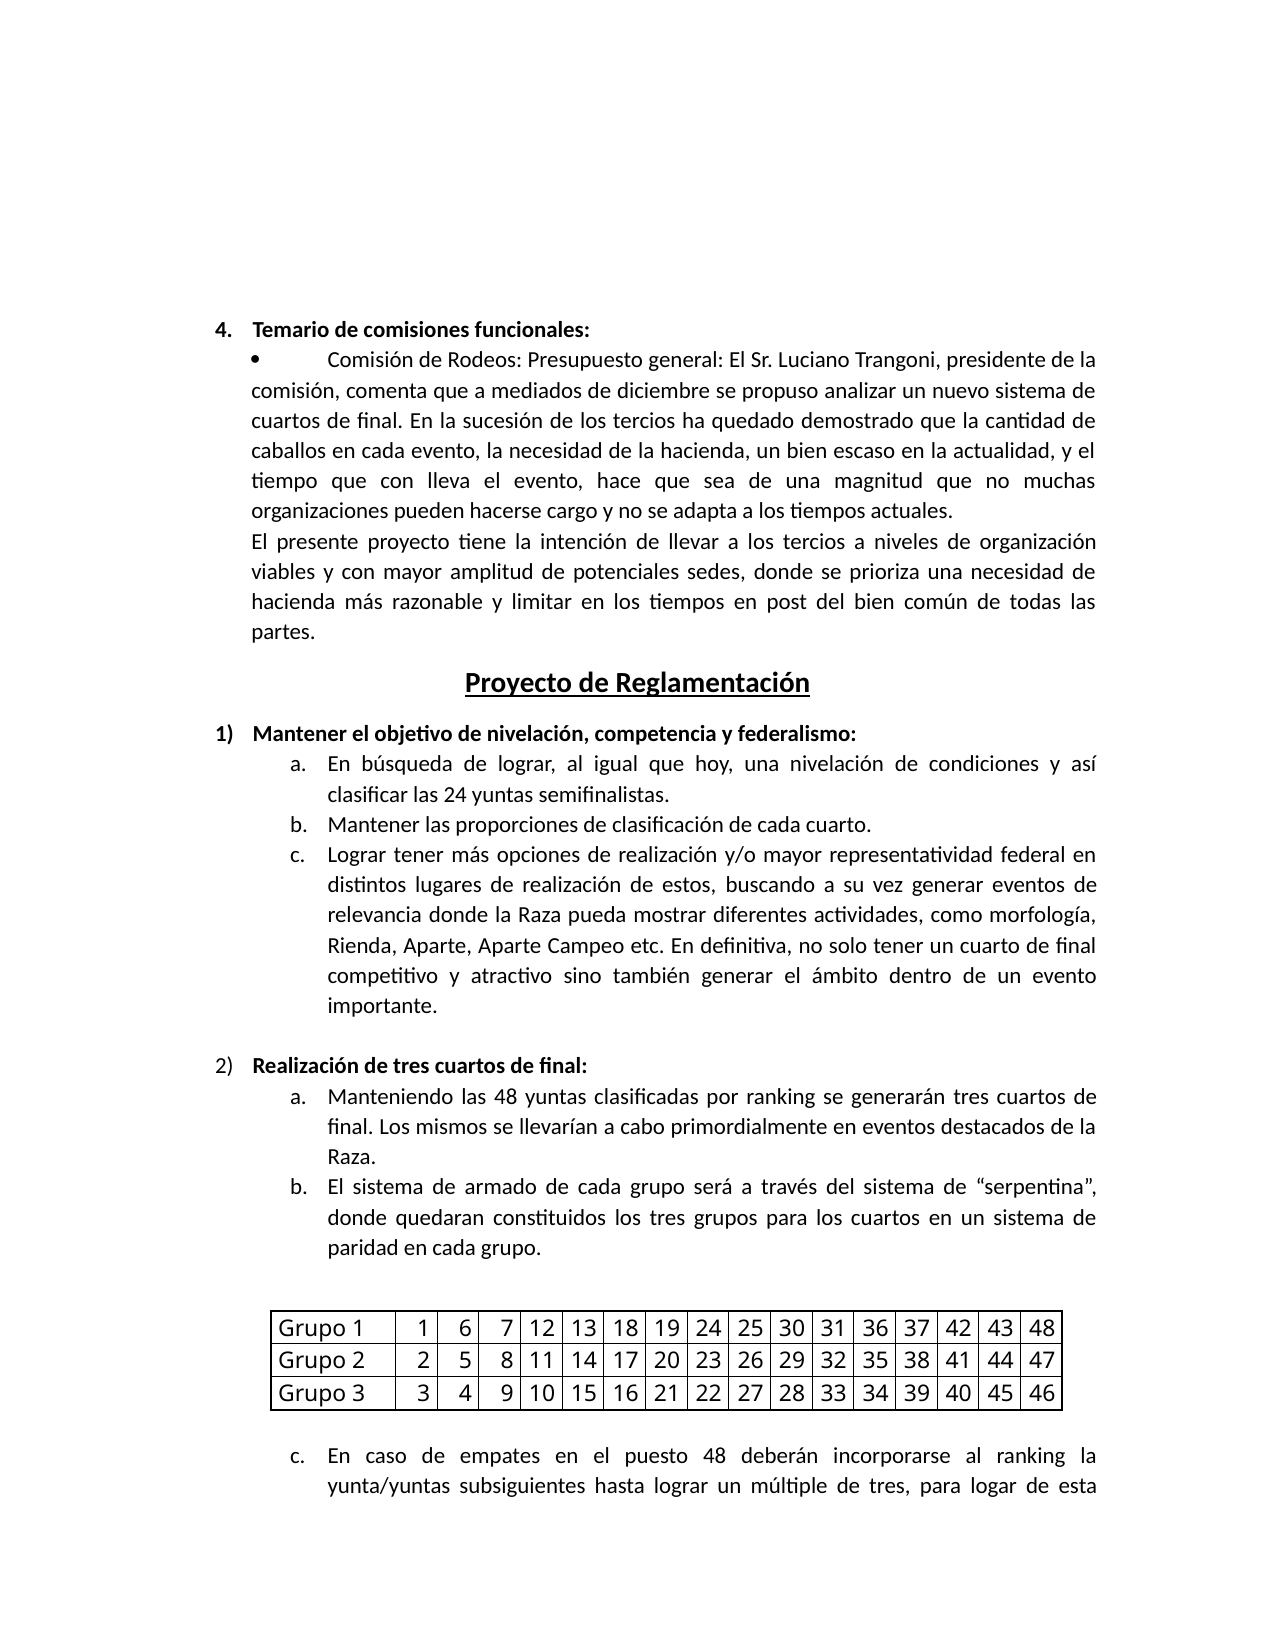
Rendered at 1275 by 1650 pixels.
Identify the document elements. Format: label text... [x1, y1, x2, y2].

list Lograr tener más opciones de realización y/o mayor representatividad federal en distintos lugares de realización de estos, buscando a su vez generar eventos de relevancia donde la Raza pueda mostrar diferentes actividades, como morfología, Rienda, Aparte, Aparte Campeo etc. En definitiva, no solo tener un cuarto de final competitivo y atractivo sino también generar el ámbito dentro de un evento importante. [290, 840, 1098, 1019]
table_header 18 [604, 1312, 645, 1343]
list Realización de tres cuartos de final: [215, 1052, 1098, 1080]
table_cell 5 [438, 1344, 478, 1376]
table_header 42 [938, 1312, 978, 1343]
table_cell 44 [979, 1344, 1020, 1376]
table_header 25 [729, 1312, 770, 1343]
table_cell 40 [938, 1377, 978, 1408]
table_header Grupo 1 [272, 1312, 395, 1343]
table_cell 8 [479, 1344, 520, 1376]
table_header 24 [688, 1312, 728, 1343]
list En búsqueda de lograr, al igual que hoy, una nivelación de condiciones y así clasificar las 24 yuntas semifinalistas. [290, 749, 1098, 808]
table_cell 26 [729, 1344, 770, 1376]
table_cell 27 [729, 1377, 770, 1408]
table_cell 32 [813, 1344, 853, 1376]
table_cell 34 [854, 1377, 895, 1408]
table_header 12 [521, 1312, 562, 1343]
table_header 48 [1021, 1312, 1061, 1343]
table_cell 20 [646, 1344, 687, 1376]
table_cell 35 [854, 1344, 895, 1376]
table_cell 9 [479, 1377, 520, 1408]
table_cell 23 [688, 1344, 728, 1376]
list El sistema de armado de cada grupo será a través del sistema de “serpentina”, donde quedaran constituidos los tres grupos para los cuartos en un sistema de paridad en cada grupo. [290, 1172, 1098, 1261]
table_header 19 [646, 1312, 687, 1343]
table_cell 33 [813, 1377, 853, 1408]
table_cell 17 [604, 1344, 645, 1376]
table_cell 3 [396, 1377, 437, 1408]
table_cell 28 [771, 1377, 812, 1408]
list Comisión de Rodeos: Presupuesto general: El Sr. Luciano Trangoni, presidente de la comisión, comenta que a mediados de diciembre se propuso analizar un nuevo sistema de cuartos de final. En la sucesión de los tercios ha quedado demostrado que la cantidad de caballos en cada evento, la necesidad de la hacienda, un bien escaso en la actualidad, y el tiempo que con lleva el evento, hace que sea de una magnitud que no muchas organizaciones pueden hacerse cargo y no se adapta a los tiempos actuales. [251, 346, 1098, 524]
table_cell 21 [646, 1377, 687, 1408]
table_cell 2 [396, 1344, 437, 1376]
list Manteniendo las 48 yuntas clasificadas por ranking se generarán tres cuartos de final. Los mismos se llevarían a cabo primordialmente en eventos destacados de la Raza. [290, 1082, 1098, 1170]
list El presente proyecto tiene la intención de llevar a los tercios a niveles de organización viables y con mayor amplitud de potenciales sedes, donde se prioriza una necesidad de hacienda más razonable y limitar en los tiempos en post del bien común de todas las partes. [251, 527, 1098, 645]
table_cell 47 [1021, 1344, 1061, 1376]
table_cell 46 [1021, 1377, 1061, 1408]
table_cell 14 [563, 1344, 603, 1376]
table_cell 16 [604, 1377, 645, 1408]
table_cell 15 [563, 1377, 603, 1408]
table_cell 10 [521, 1377, 562, 1408]
table_header 36 [854, 1312, 895, 1343]
table_cell 11 [521, 1344, 562, 1376]
table_cell 22 [688, 1377, 728, 1408]
table_header 43 [979, 1312, 1020, 1343]
list Mantener el objetivo de nivelación, competencia y federalismo: [215, 719, 1098, 747]
table_cell 45 [979, 1377, 1020, 1408]
table_cell Grupo 2 [272, 1344, 395, 1376]
table_cell Grupo 3 [272, 1377, 395, 1408]
table_cell 41 [938, 1344, 978, 1376]
table_cell 4 [438, 1377, 478, 1408]
table_header 6 [438, 1312, 478, 1343]
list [290, 1441, 1098, 1499]
table_header 37 [896, 1312, 937, 1343]
table_header 31 [813, 1312, 853, 1343]
table_header 1 [396, 1312, 437, 1343]
list Mantener las proporciones de clasificación de cada cuarto. [290, 810, 1098, 838]
list Temario de comisiones funcionales: [215, 315, 1098, 343]
table_cell 29 [771, 1344, 812, 1376]
table_header 30 [771, 1312, 812, 1343]
table_cell 38 [896, 1344, 937, 1376]
text Proyecto de Reglamentación [177, 664, 1098, 700]
table_header 13 [563, 1312, 603, 1343]
table_cell 39 [896, 1377, 937, 1408]
table_header 7 [479, 1312, 520, 1343]
